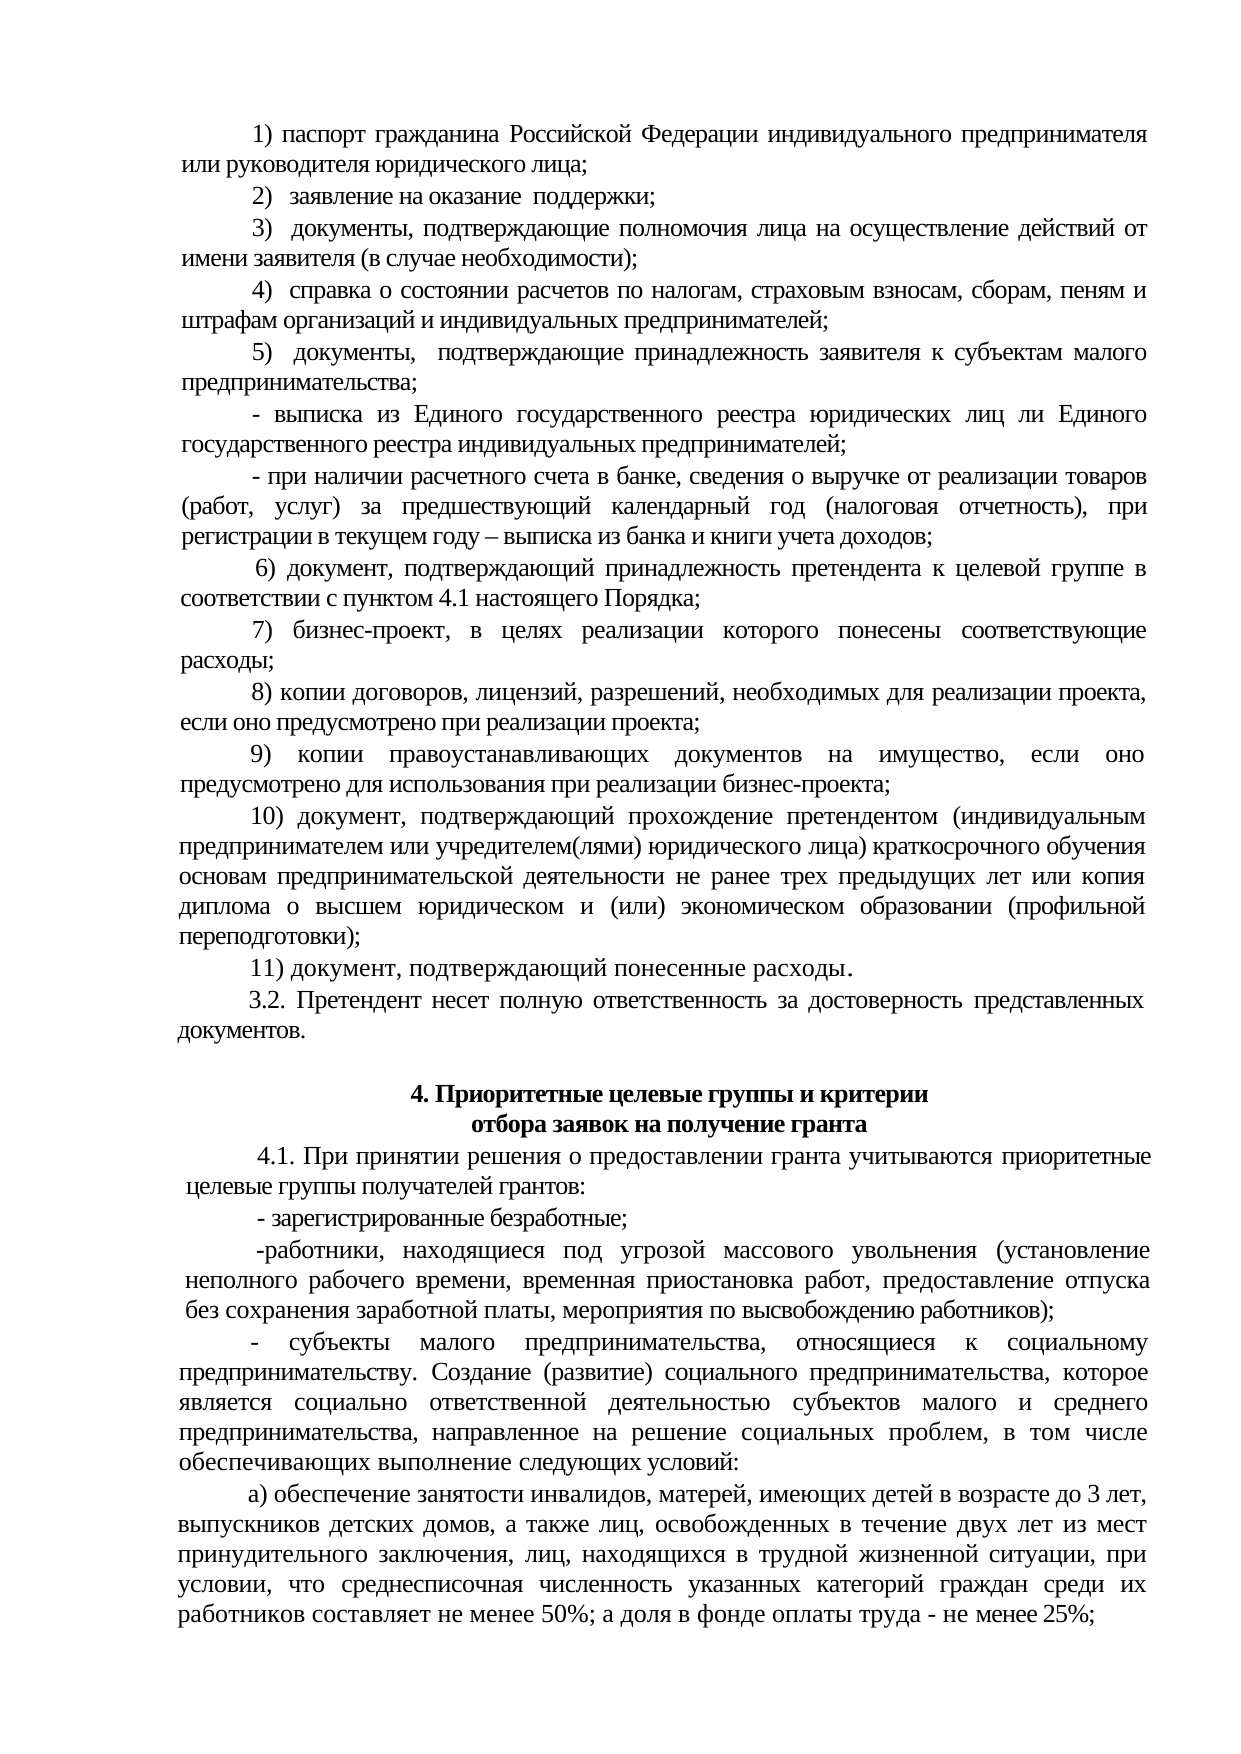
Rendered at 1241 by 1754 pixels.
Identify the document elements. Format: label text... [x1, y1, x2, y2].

text 11) документ, подтверждающий понесенные расходы. [178, 952, 1145, 982]
text 4) справка о состоянии расчетов по налогам, страховым взносам, сборам, пеням и штрафам организаций и индивидуальных предпринимателей; [181, 274, 1148, 334]
text 3) документы, подтверждающие полномочия лица на осуществление действий от имени заявителя (в случае необходимости); [181, 212, 1148, 272]
text 6) документ, подтверждающий принадлежность претендента к целевой группе в соответствии с пунктом 4.1 настоящего Порядка; [180, 552, 1147, 612]
text 1) паспорт гражданина Российской Федерации индивидуального предпринимателя или руководителя юридического лица; [181, 118, 1148, 178]
text - выписка из Единого государственного реестра юридических лиц ли Единого государственного реестра индивидуальных предпринимателей; [181, 398, 1148, 458]
text - субъекты малого предпринимательства, относящиеся к социальному предпринимательству. Создание (развитие) социального предпринимательства, которое является социально ответственной деятельностью субъектов малого и среднего предпринимательства, направленное на решение социальных проблем, в том числе обеспечивающих выполнение следующих условий: [179, 1326, 1149, 1476]
text 3.2. Претендент несет полную ответственность за достоверность представленных документов. [177, 984, 1144, 1044]
text 5) документы, подтверждающие принадлежность заявителя к субъектам малого предпринимательства; [181, 336, 1148, 396]
text -работники, находящиеся под угрозой массового увольнения (установление неполного рабочего времени, временная приостановка работ, предоставление отпуска без сохранения заработной платы, мероприятия по высвобождению работников); [185, 1234, 1150, 1324]
text 7) бизнес-проект, в целях реализации которого понесены соответствующие расходы; [180, 614, 1147, 674]
text 2) заявление на оказание поддержки; [181, 180, 1148, 210]
text 10) документ, подтверждающий прохождение претендентом (индивидуальным предпринимателем или учредителем(лями) юридического лица) краткосрочного обучения основам предпринимательской деятельности не ранее трех предыдущих лет или копия диплома о высшем юридическом и (или) экономическом образовании (профильной переподготовки); [179, 800, 1146, 950]
text 9) копии правоустанавливающих документов на имущество, если оно предусмотрено для использования при реализации бизнес-проекта; [180, 738, 1145, 798]
text а) обеспечение занятости инвалидов, матерей, имеющих детей в возрасте до 3 лет, выпускников детских домов, а также лиц, освобожденных в течение двух лет из мест принудительного заключения, лиц, находящихся в трудной жизненной ситуации, при условии, что среднесписочная численность указанных категорий граждан среди их работников составляет не менее 50%; а доля в фонде оплаты труда - не менее 25%; [177, 1478, 1147, 1628]
text 4.1. При принятии решения о предоставлении гранта учитываются приоритетные целевые группы получателей грантов: [186, 1140, 1152, 1200]
text 4. Приоритетные целевые группы и критерии отбора заявок на получение гранта [373, 1078, 966, 1138]
text 8) копии договоров, лицензий, разрешений, необходимых для реализации проекта, если оно предусмотрено при реализации проекта; [180, 676, 1147, 736]
text - при наличии расчетного счета в банке, сведения о выручке от реализации товаров (работ, услуг) за предшествующий календарный год (налоговая отчетность), при регистрации в текущем году – выписка из банка и книги учета доходов; [181, 460, 1148, 550]
text - зарегистрированные безработные; [257, 1202, 1152, 1232]
